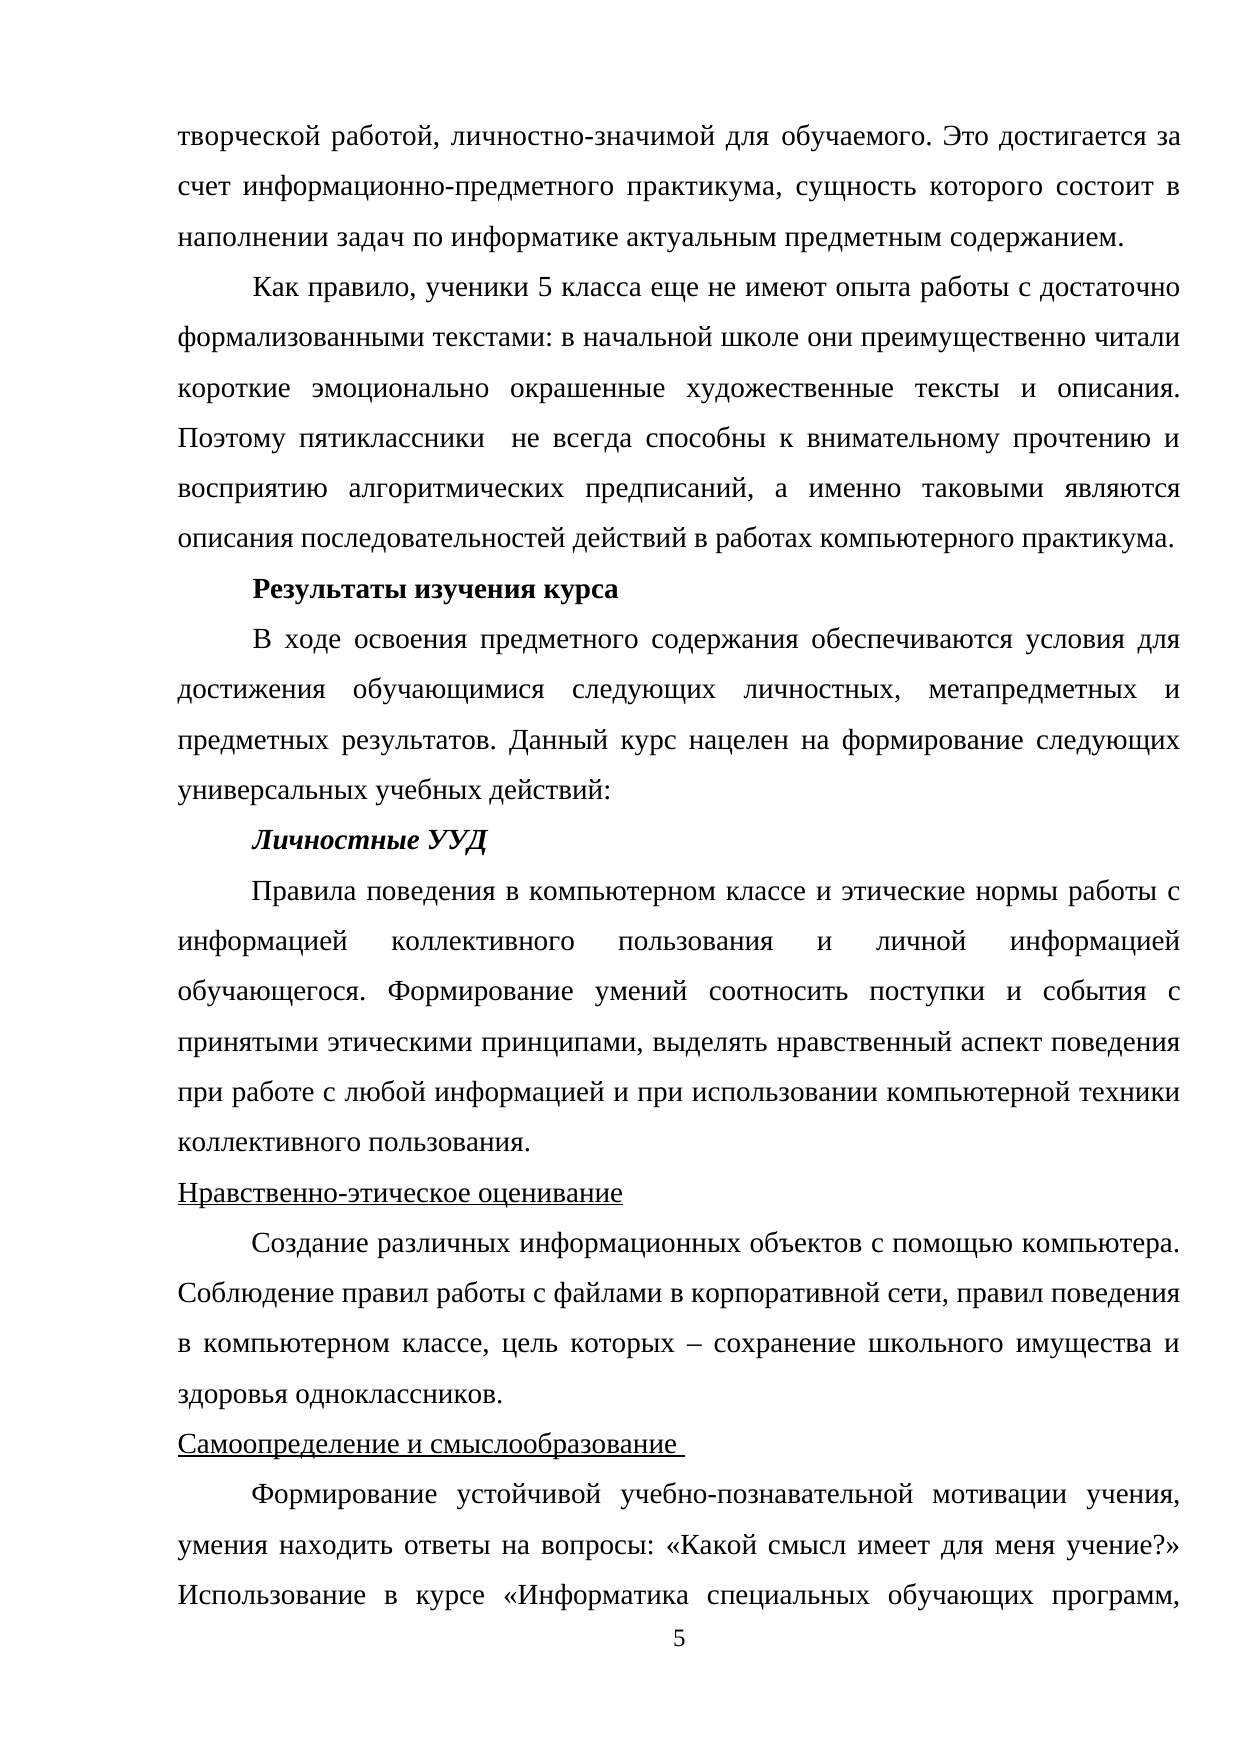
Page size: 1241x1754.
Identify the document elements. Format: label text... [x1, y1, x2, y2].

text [177, 1477, 1181, 1611]
text Нравственно-этическое оценивание [177, 1175, 1181, 1208]
text Личностные УУД [177, 822, 1181, 856]
list В ходе освоения предметного содержания обеспечиваются условия для достижения обучающимися следующих личностных, метапредметных и предметных результатов. Данный курс нацелен на формирование следующих универсальных учебных действий: [177, 621, 1181, 806]
text Создание различных информационных объектов с помощью компьютера. Соблюдение правил работы с файлами в корпоративной сети, правил поведения в компьютерном классе, цель которых – сохранение школьного имущества и здоровья одноклассников. [177, 1225, 1181, 1409]
text Самоопределение и смыслообразование [177, 1426, 1181, 1460]
text Как правило, ученики 5 класса еще не имеют опыта работы с достаточно формализованными текстами: в начальной школе они преимущественно читали короткие эмоционально окрашенные художественные тексты и описания. Поэтому пятиклассники не всегда способны к внимательному прочтению и восприятию алгоритмических предписаний, а именно таковыми являются описания последовательностей действий в работах компьютерного практикума. [177, 269, 1181, 554]
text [177, 118, 1181, 252]
text Правила поведения в компьютерном классе и этические нормы работы с информацией коллективного пользования и личной информацией обучающегося. Формирование умений соотносить поступки и события с принятыми этическими принципами, выделять нравственный аспект поведения при работе с любой информацией и при использовании компьютерной техники коллективного пользования. [177, 873, 1181, 1158]
text Результаты изучения курса [177, 571, 1181, 604]
